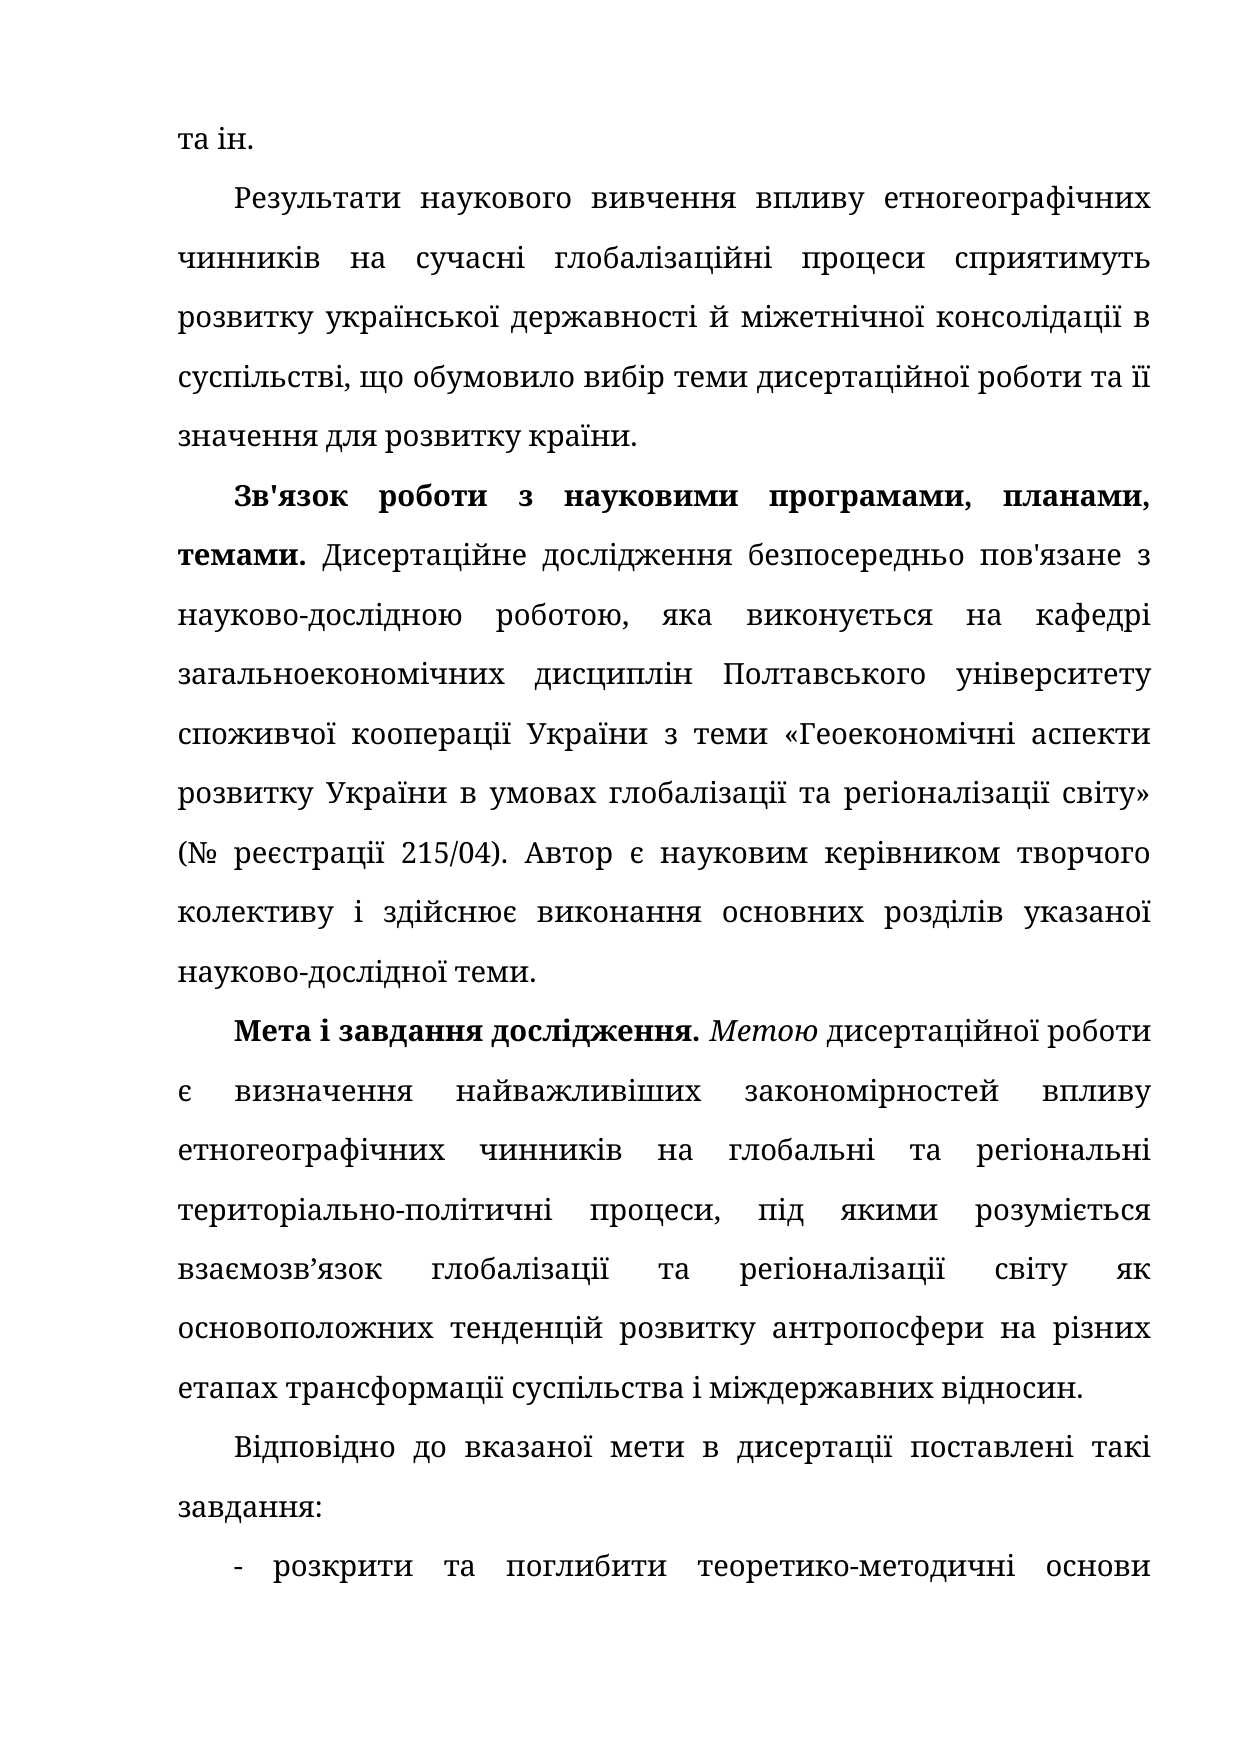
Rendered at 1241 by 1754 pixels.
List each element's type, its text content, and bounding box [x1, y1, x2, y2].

text Зв'язок роботи з науковими програмами, планами, темами. Дисертаційне дослідження безпосередньо пов'язане з науково-дослідною роботою, яка виконується на кафедрі загальноекономічних дисциплін Полтавського університету споживчої кооперації України з теми «Геоекономічні аспекти розвитку України в умовах глобалізації та регіоналізації світу» (№ реєстрації 215/04). Автор є науковим керівником творчого колективу і здійснює виконання основних розділів указаної науково-дослідної теми. [177, 475, 1152, 991]
text Відповідно до вказаної мети в дисертації поставлені такі завдання: [177, 1427, 1152, 1526]
text Мета і завдання дослідження. Метою дисертаційної роботи є визначення найважливіших закономірностей впливу етногеографічних чинників на глобальні та регіональні територіально-політичні процеси, під якими розуміється взаємозв’язок глобалізації та регіоналізації світу як основоположних тенденцій розвитку антропосфери на різних етапах трансформації суспільства і міждержавних відносин. [177, 1010, 1152, 1407]
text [177, 118, 1152, 158]
text Результати наукового вивчення впливу етногеографічних чинників на сучасні глобалізаційні процеси сприятимуть розвитку української державності й міжетнічної консолідації в суспільстві, що обумовило вибір теми дисертаційної роботи та її значення для розвитку країни. [177, 178, 1152, 455]
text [177, 1546, 1152, 1585]
